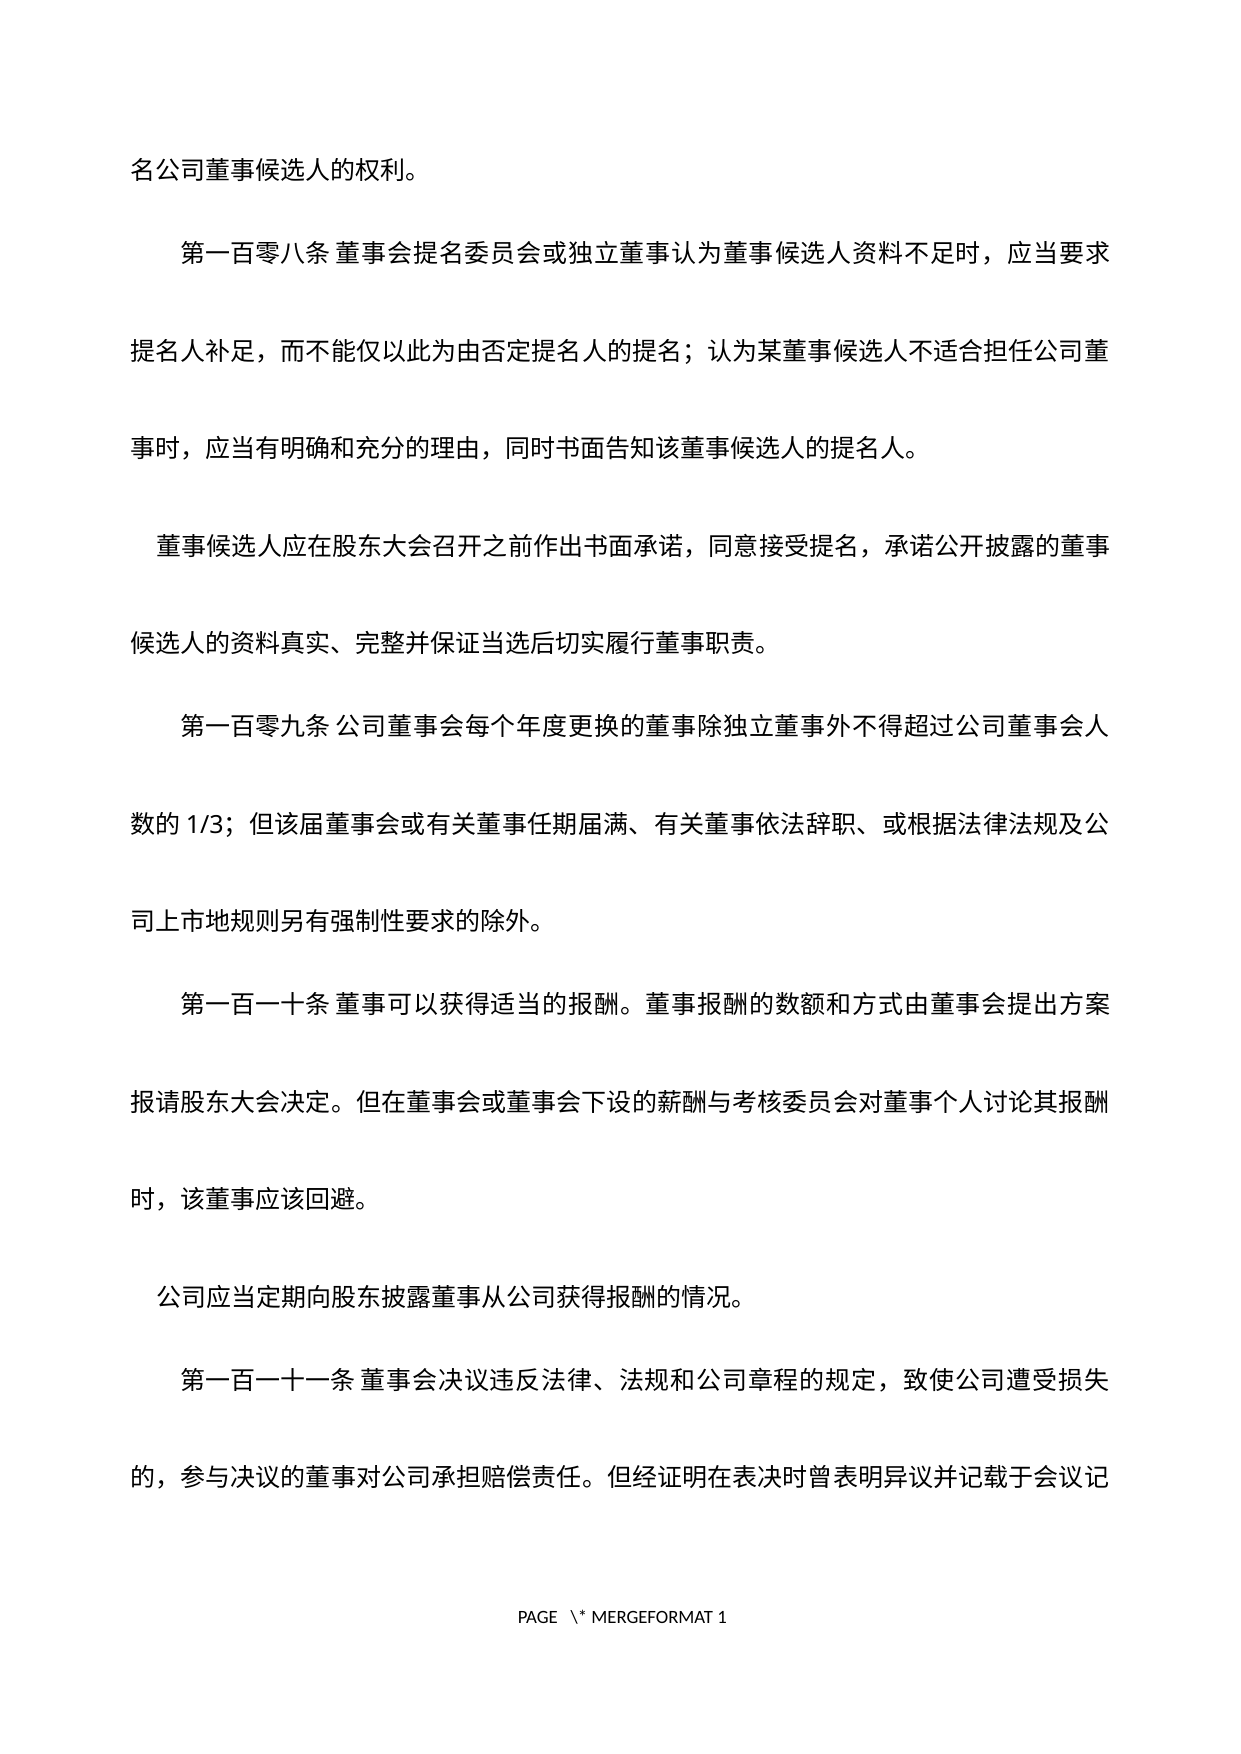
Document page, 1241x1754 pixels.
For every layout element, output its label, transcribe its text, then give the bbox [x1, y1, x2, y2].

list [130, 1346, 1110, 1508]
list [130, 136, 1110, 201]
list 董事可以获得适当的报酬。董事报酬的数额和方式由董事会提出方案报请股东大会决定。但在董事会或董事会下设的薪酬与考核委员会对董事个人讨论其报酬时，该董事应该回避。 公司应当定期向股东披露董事从公司获得报酬的情况。 [130, 970, 1110, 1328]
list 公司董事会每个年度更换的董事除独立董事外不得超过公司董事会人数的1/3；但该届董事会或有关董事任期届满、有关董事依法辞职、或根据法律法规及公司上市地规则另有强制性要求的除外。 [130, 692, 1110, 952]
list 董事会提名委员会或独立董事认为董事候选人资料不足时，应当要求提名人补足，而不能仅以此为由否定提名人的提名；认为某董事候选人不适合担任公司董事时，应当有明确和充分的理由，同时书面告知该董事候选人的提名人。 董事候选人应在股东大会召开之前作出书面承诺，同意接受提名，承诺公开披露的董事候选人的资料真实、完整并保证当选后切实履行董事职责。 [130, 219, 1110, 674]
